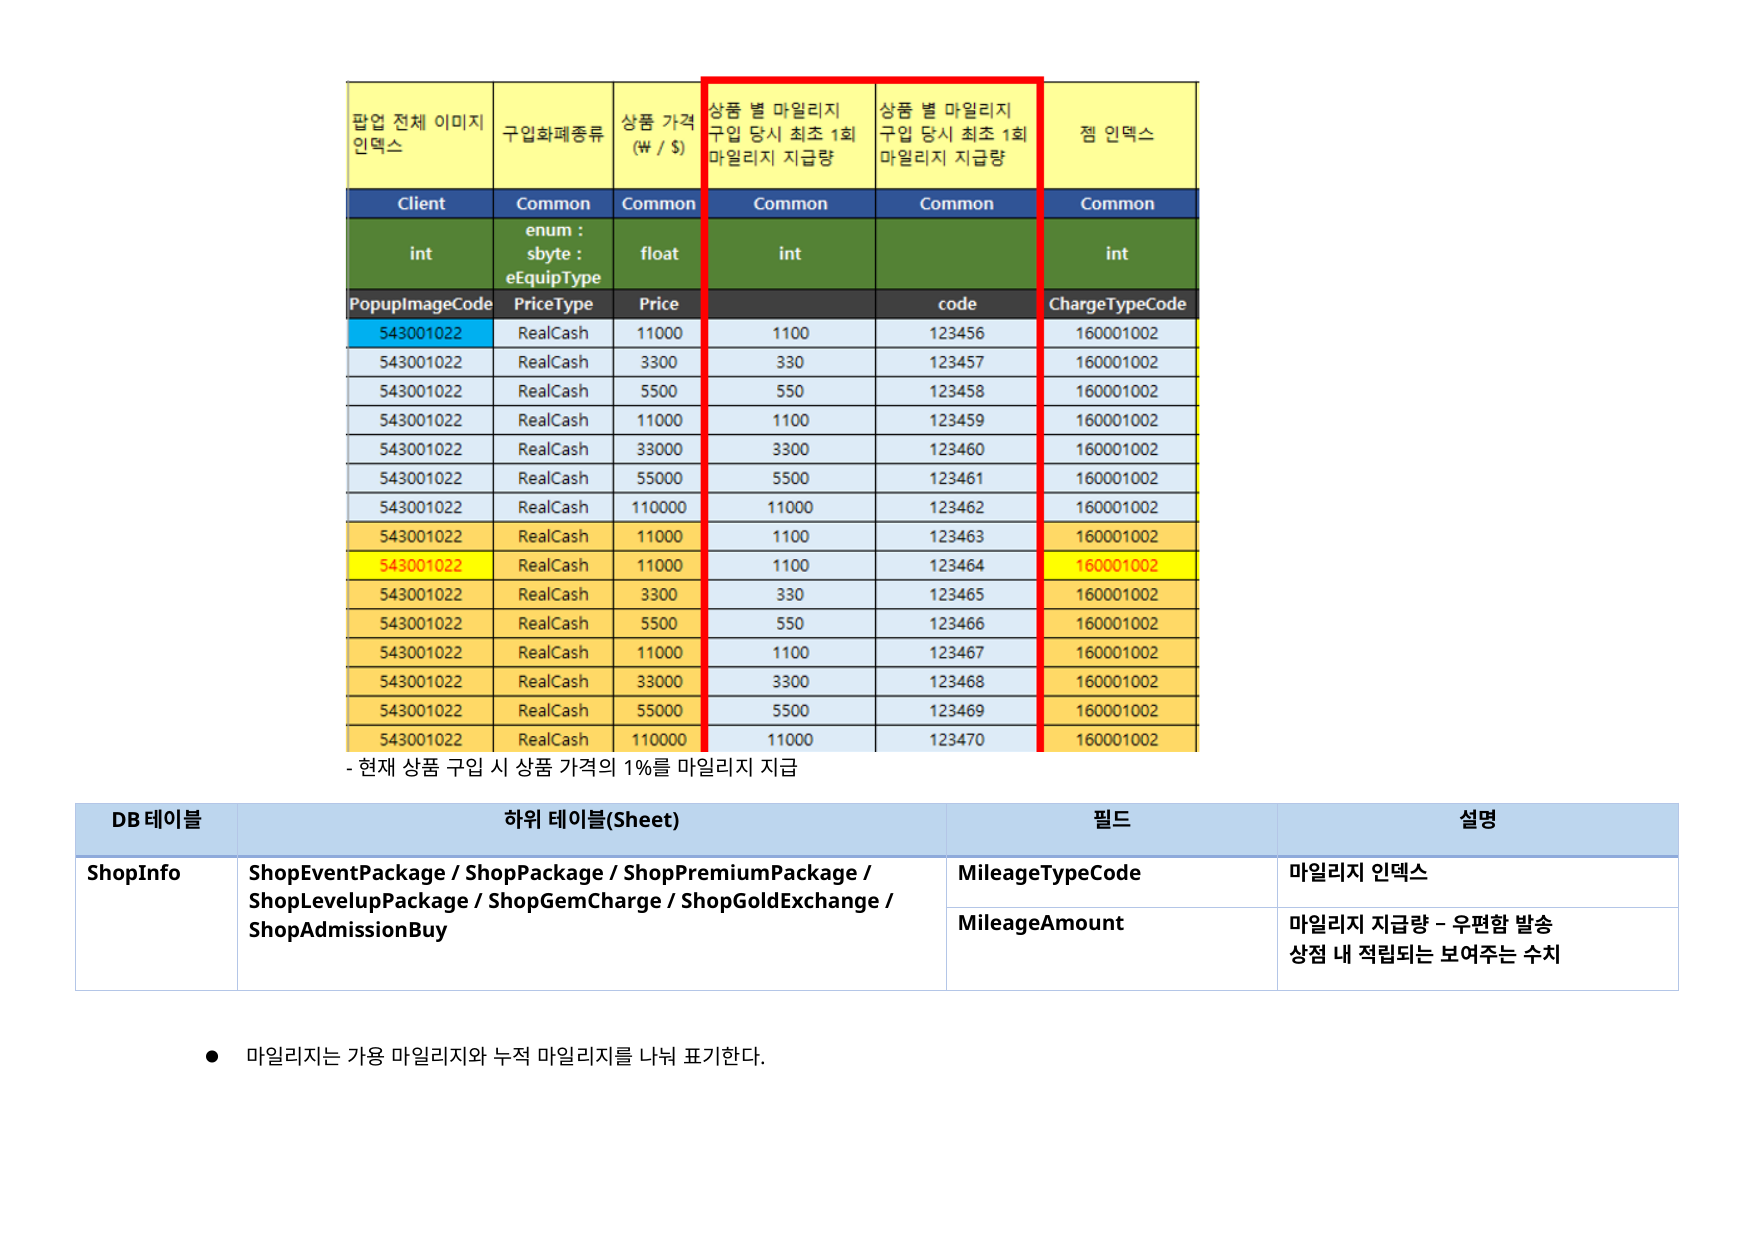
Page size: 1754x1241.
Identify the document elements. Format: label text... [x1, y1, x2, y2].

table_cell 마일리지 인덱스 [1278, 858, 1678, 907]
table_cell ShopInfo [76, 858, 237, 989]
table_cell 마일리지 지급량 – 우편함 발송 상점 내 적립되는 보여주는 수치 [1278, 908, 1678, 989]
table_header DB테이블 [76, 804, 237, 855]
table_header 하위 테이블(Sheet) [238, 804, 946, 855]
table_cell MileageAmount [947, 908, 1277, 989]
list 마일리지는 가용 마일리지와 누적 마일리지를 나눠 표기한다. [204, 1040, 1679, 1070]
table_cell MileageTypeCode [947, 858, 1277, 907]
table_header 필드 [947, 804, 1277, 855]
picture [345, 75, 1202, 752]
table_header 설명 [1278, 804, 1678, 855]
table_cell ShopEventPackage / ShopPackage / ShopPremiumPackage / ShopLevelupPackage / ShopGemCharge / ShopGoldExchange / ShopAdmissionBuy [238, 858, 946, 989]
